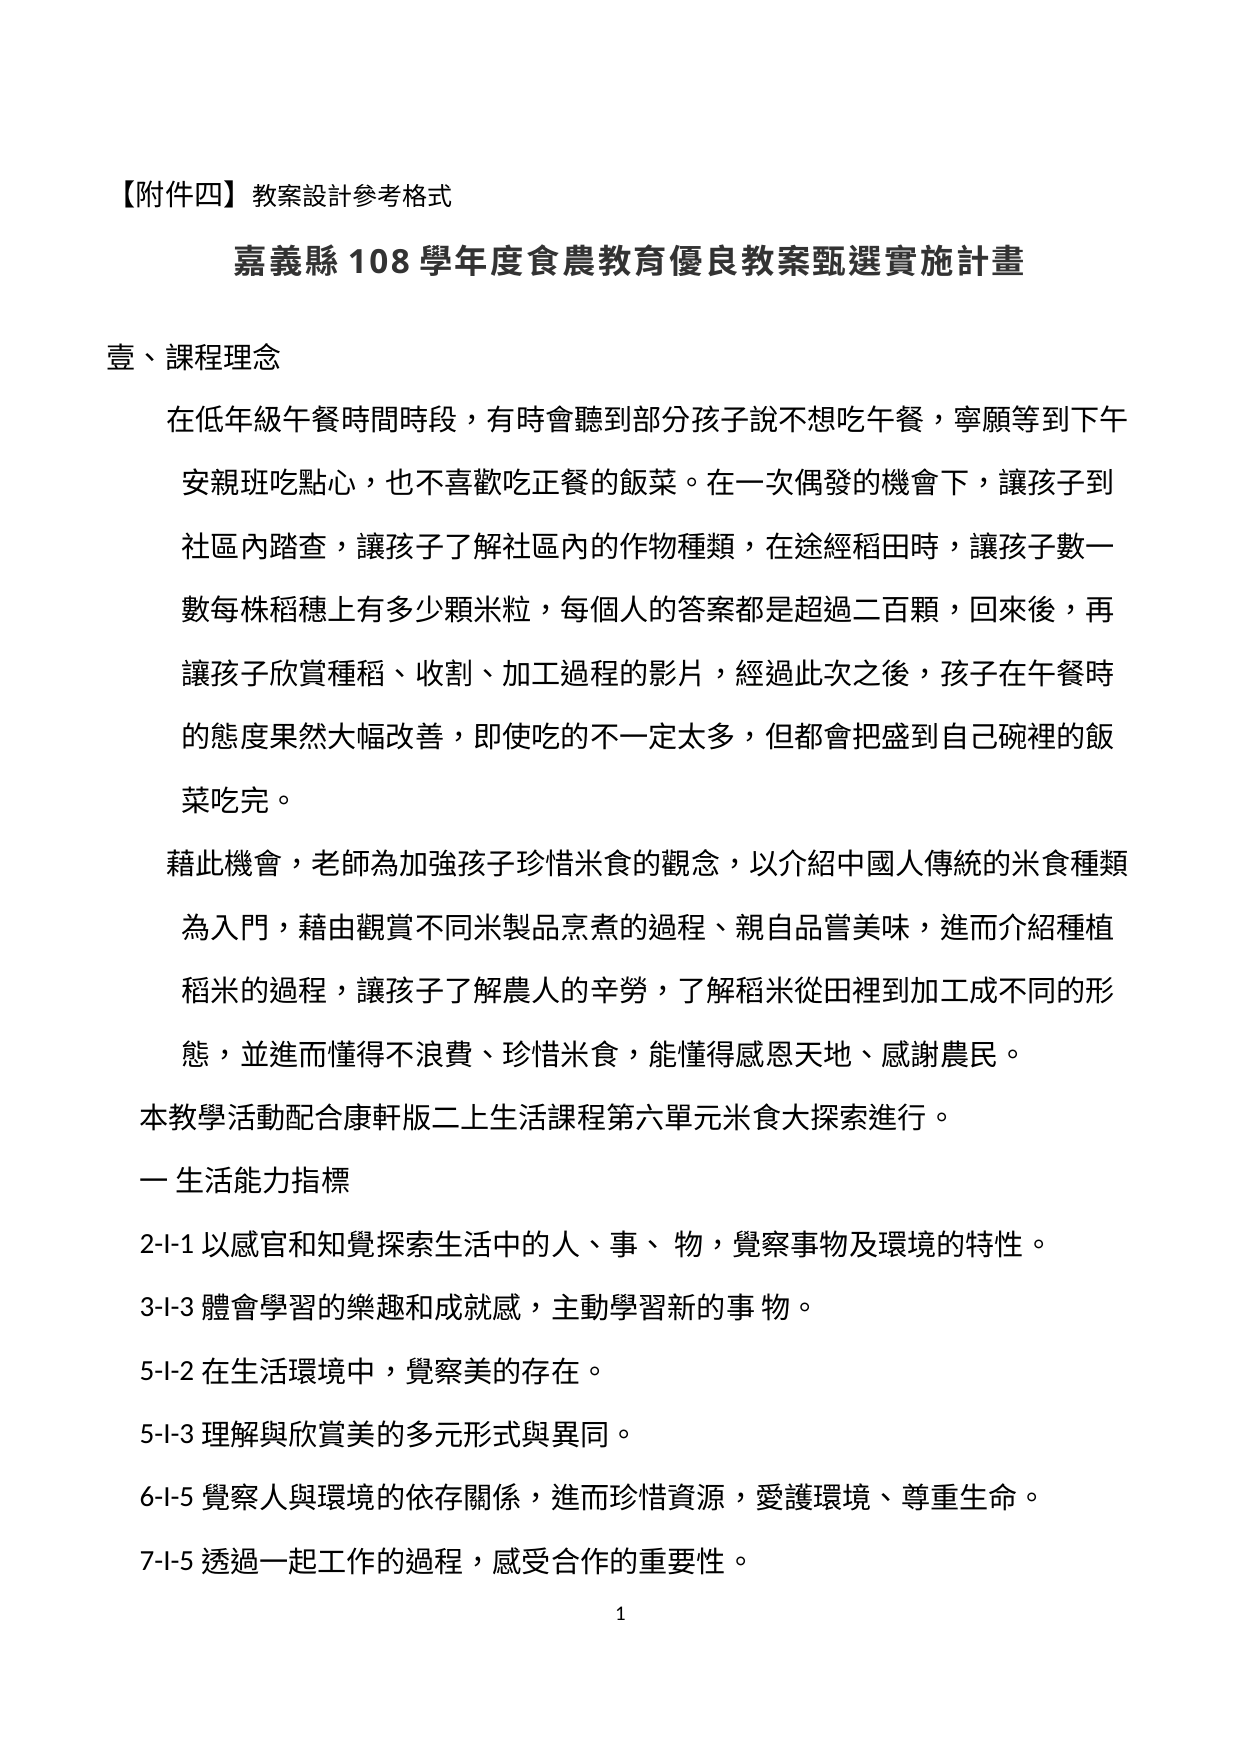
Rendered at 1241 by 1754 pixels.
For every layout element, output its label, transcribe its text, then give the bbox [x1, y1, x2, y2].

text 藉此機會，老師為加強孩子珍惜米食的觀念，以介紹中國人傳統的米食種類為入門，藉由觀賞不同米製品烹煮的過程、親自品嘗美味，進而介紹種植稻米的過程，讓孩子了解農人的辛勞，了解稻米從田裡到加工成不同的形態，並進而懂得不浪費、珍惜米食，能懂得感恩天地、感謝農民。 [106, 841, 1134, 1073]
text 【附件四】教案設計參考格式 [106, 158, 1134, 217]
text 一 生活能力指標 [106, 1158, 1134, 1200]
text 5-I-2 在生活環境中，覺察美的存在。 [106, 1348, 1134, 1391]
text 壹、課程理念 [106, 337, 1134, 377]
text 6-I-5 覺察人與環境的依存關係，進而珍惜資源，愛護環境、尊重生命。 [106, 1475, 1134, 1517]
text 本教學活動配合康軒版二上生活課程第六單元米食大探索進行。 [106, 1094, 1134, 1137]
text 5-I-3 理解與欣賞美的多元形式與異同。 [106, 1412, 1134, 1454]
text 7-I-5 透過一起工作的過程，感受合作的重要性。 [106, 1538, 1134, 1581]
text 嘉義縣108學年度食農教育優良教案甄選實施計畫 [88, 235, 1171, 284]
text 在低年級午餐時間時段，有時會聽到部分孩子說不想吃午餐，寧願等到下午安親班吃點心，也不喜歡吃正餐的飯菜。在一次偶發的機會下，讓孩子到社區內踏查，讓孩子了解社區內的作物種類，在途經稻田時，讓孩子數一數每株稻穗上有多少顆米粒，每個人的答案都是超過二百顆，回來後，再讓孩子欣賞種稻、收割、加工過程的影片，經過此次之後，孩子在午餐時的態度果然大幅改善，即使吃的不一定太多，但都會把盛到自己碗裡的飯菜吃完。 [106, 397, 1134, 819]
text 3-I-3 體會學習的樂趣和成就感，主動學習新的事 物。 [106, 1285, 1134, 1327]
text 2-I-1 以感官和知覺探索生活中的人、事、 物，覺察事物及環境的特性。 [106, 1221, 1134, 1264]
